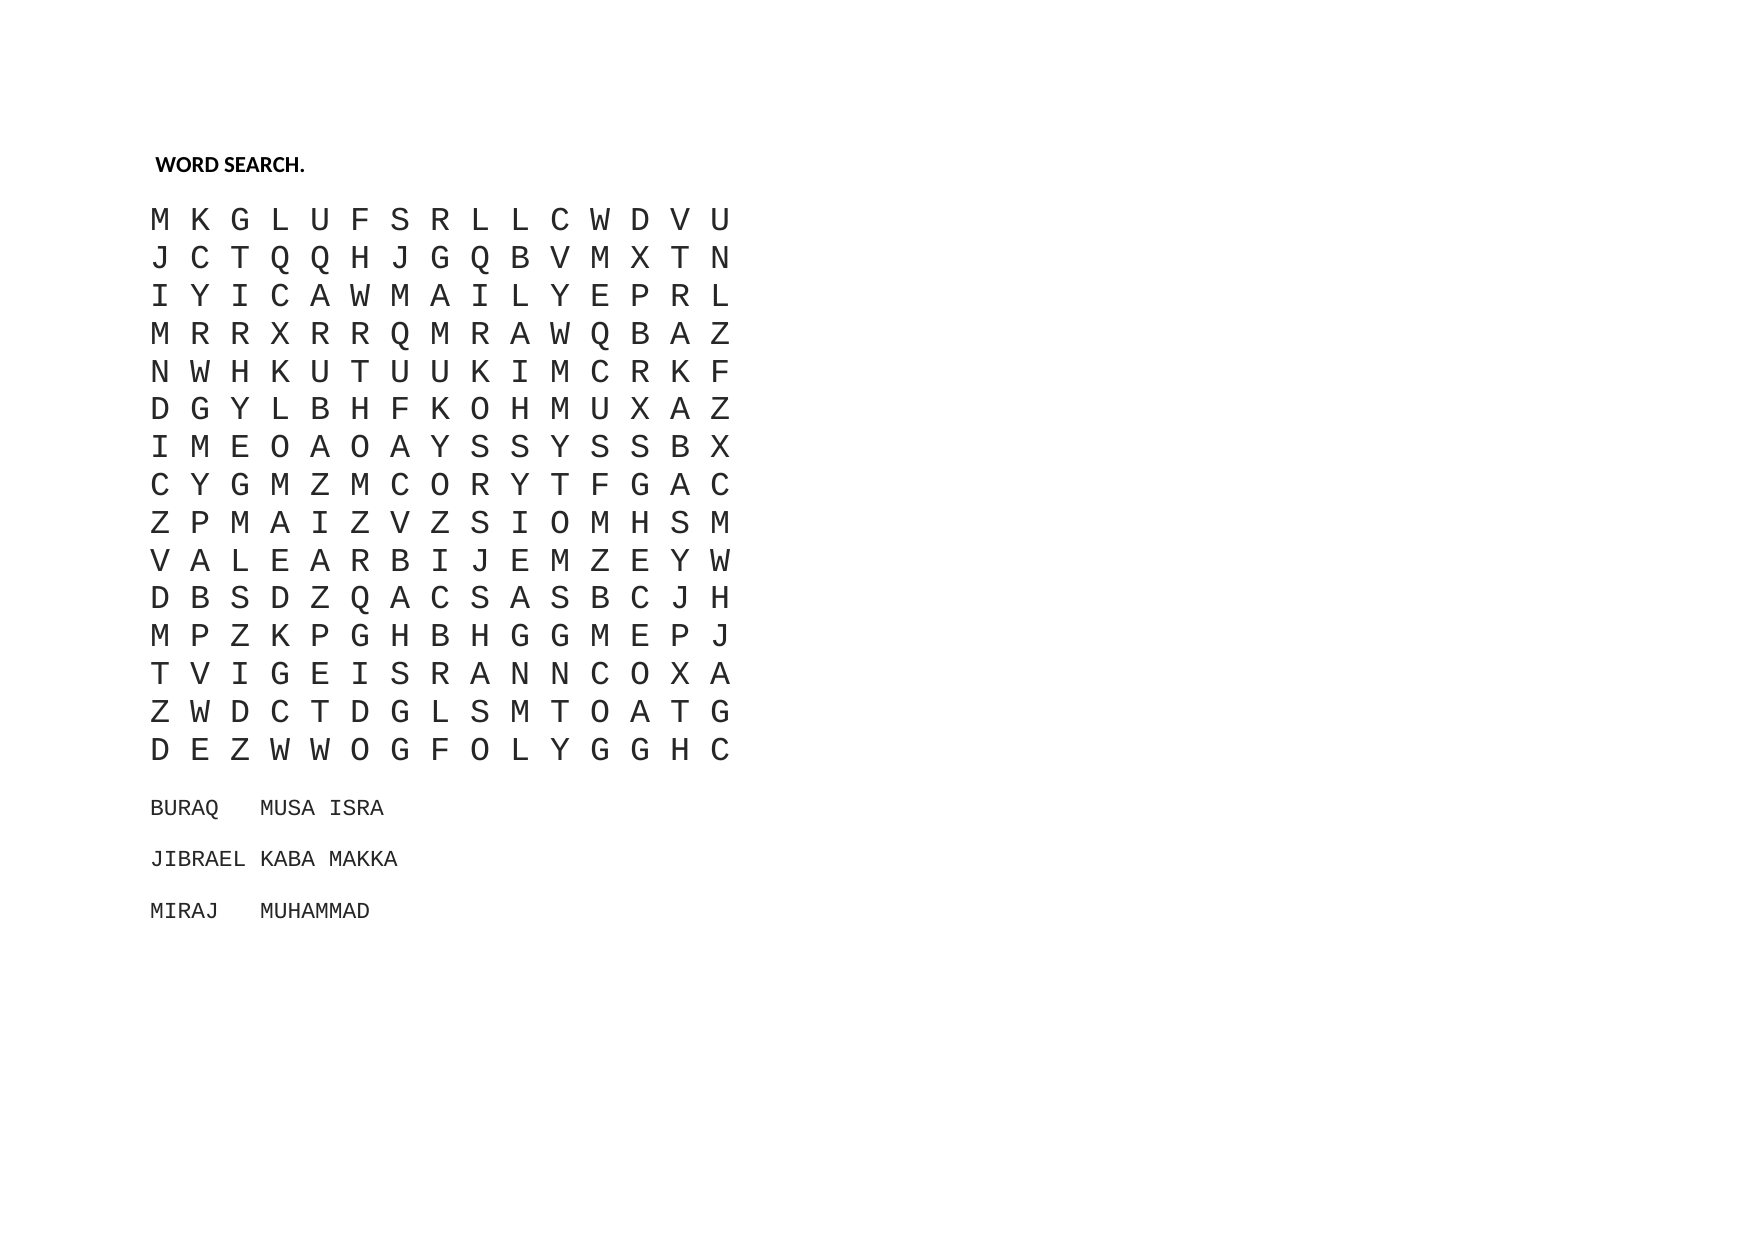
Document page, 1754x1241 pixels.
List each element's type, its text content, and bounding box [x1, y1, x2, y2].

text Z P M A I Z V Z S I O M H S M [150, 506, 1604, 543]
text D E Z W W O G F O L Y G G H C [150, 732, 1604, 770]
text M R R X R R Q M R A W Q B A Z [150, 316, 1604, 354]
text V A L E A R B I J E M Z E Y W [150, 543, 1604, 581]
text M P Z K P G H B H G G M E P J [150, 619, 1604, 657]
text C Y G M Z M C O R Y T F G A C [150, 468, 1604, 506]
text BURAQ MUSA ISRA [150, 797, 1604, 823]
text N W H K U T U U K I M C R K F [150, 354, 1604, 392]
text D G Y L B H F K O H M U X A Z [150, 392, 1604, 430]
text MIRAJ MUHAMMAD [150, 899, 1604, 925]
text JIBRAEL KABA MAKKA [150, 847, 1604, 873]
text T V I G E I S R A N N C O X A [150, 657, 1604, 694]
text WORD SEARCH. [150, 150, 1604, 178]
text I Y I C A W M A I L Y E P R L [150, 279, 1604, 316]
text J C T Q Q H J G Q B V M X T N [150, 241, 1604, 279]
text I M E O A O A Y S S Y S S B X [150, 430, 1604, 468]
text D B S D Z Q A C S A S B C J H [150, 581, 1604, 619]
text M K G L U F S R L L C W D V U [150, 203, 1604, 241]
text Z W D C T D G L S M T O A T G [150, 694, 1604, 732]
